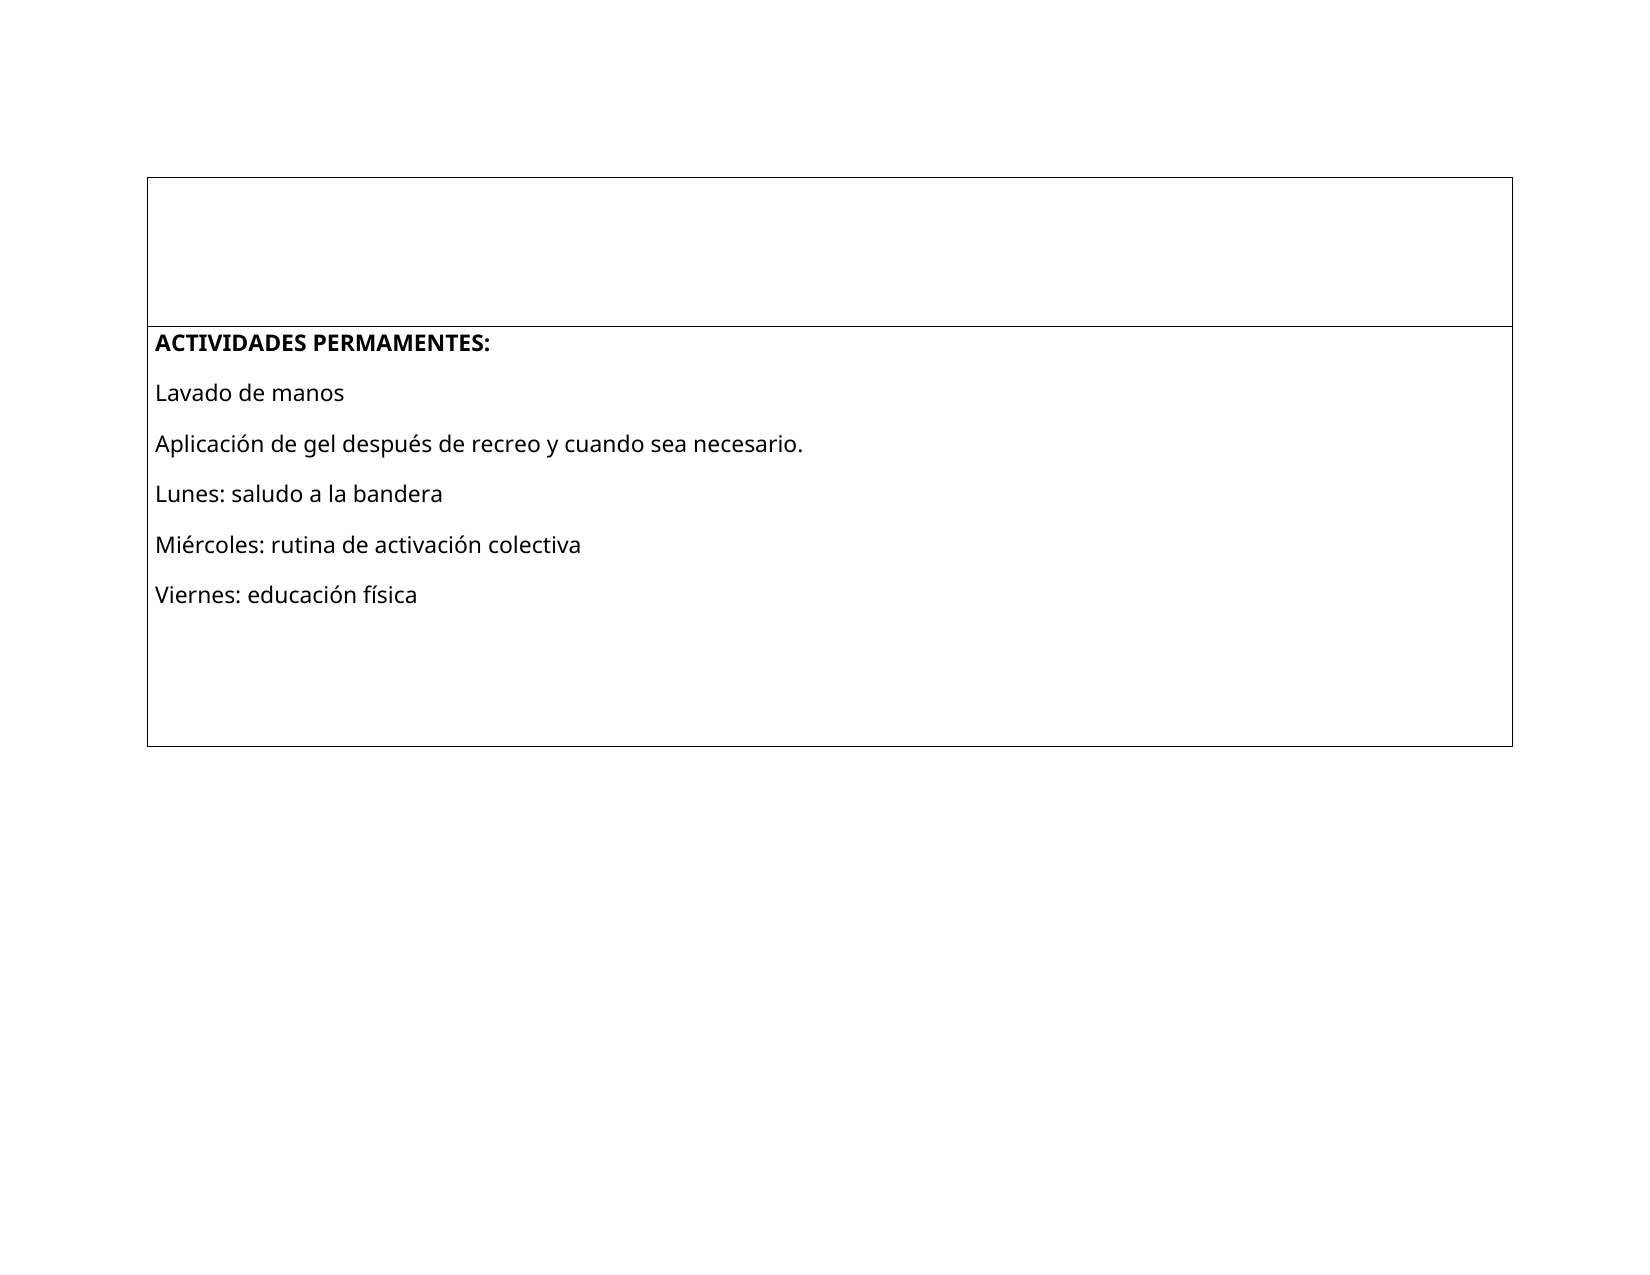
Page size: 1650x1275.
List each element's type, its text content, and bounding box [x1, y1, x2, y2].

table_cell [148, 178, 1512, 326]
table_cell ACTIVIDADES PERMAMENTES: Lavado de manos Aplicación de gel después de recreo y cuando sea necesario. Lunes: saludo a la bandera Miércoles: rutina de activación colectiva Viernes: educación física [148, 327, 1512, 746]
